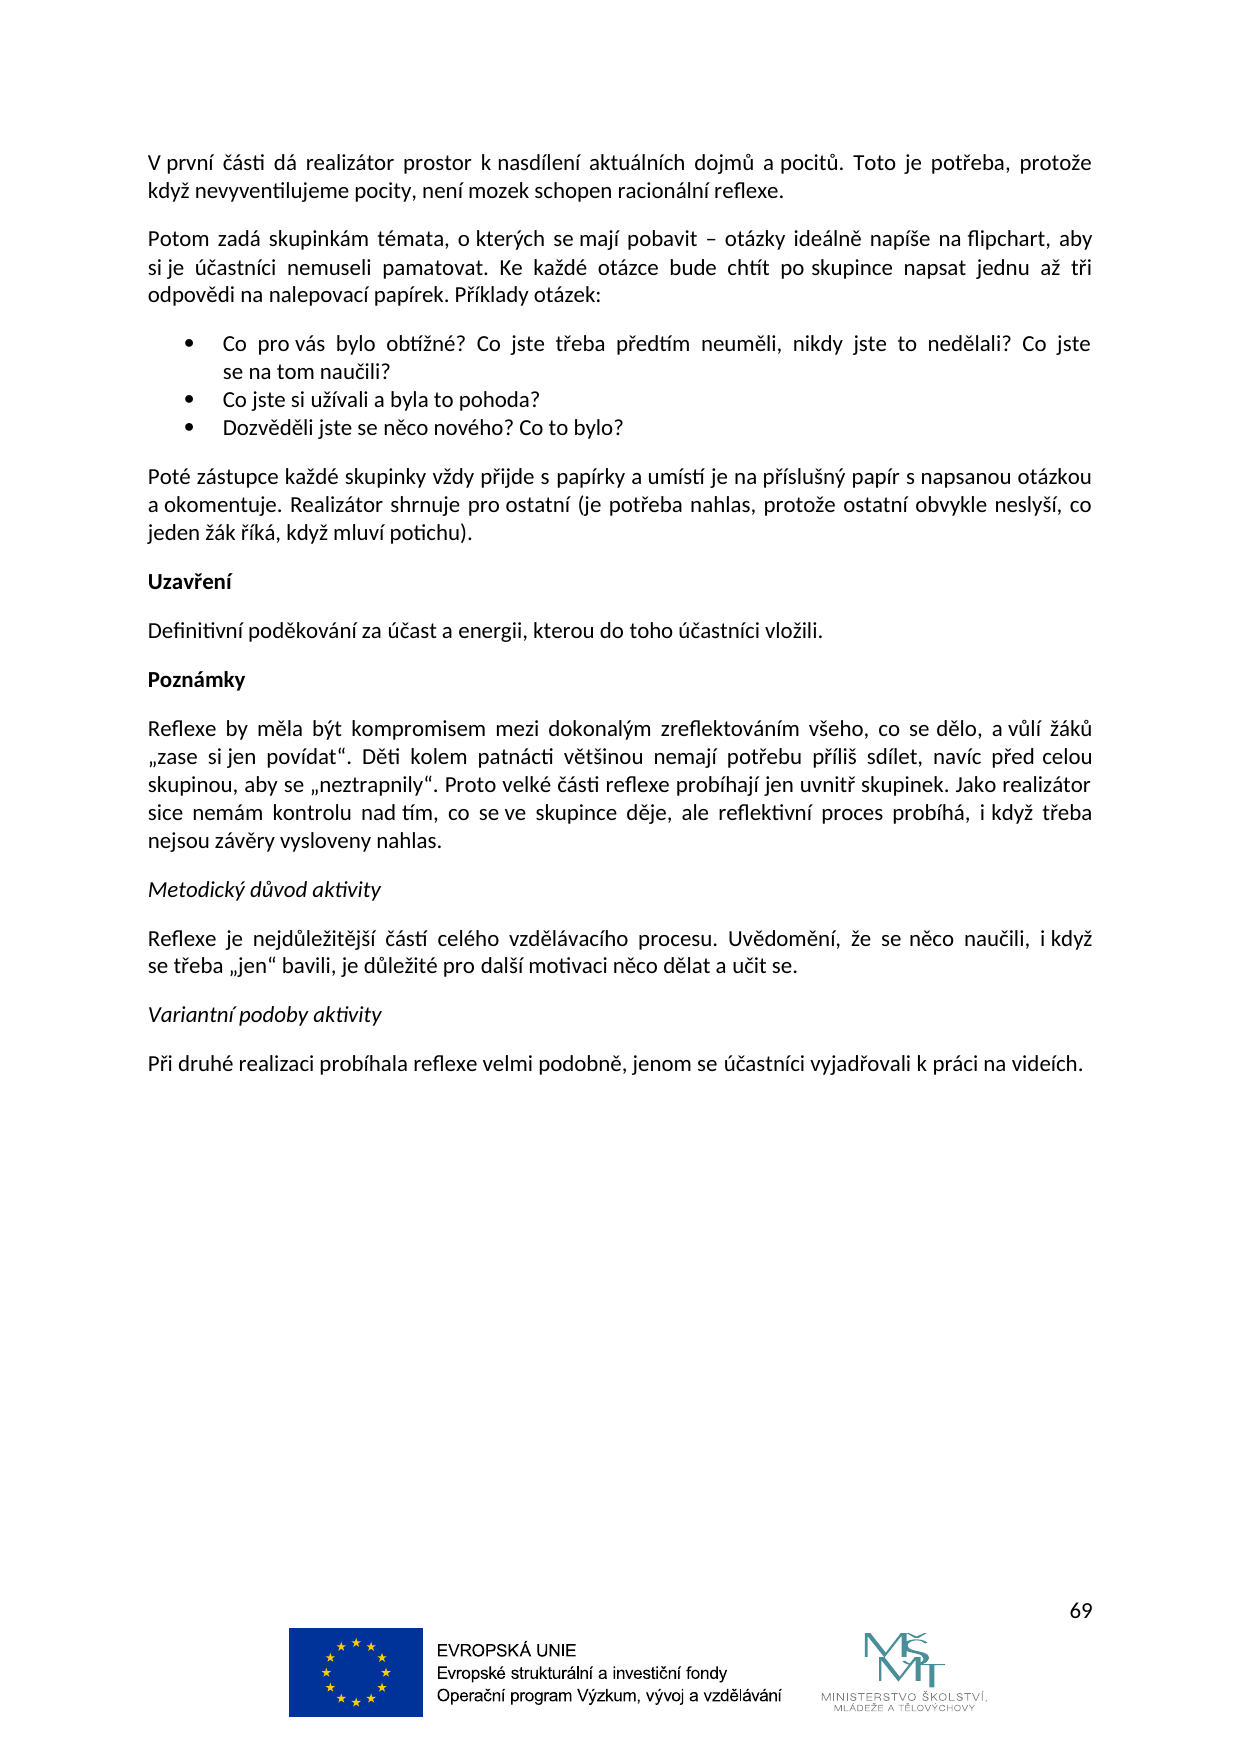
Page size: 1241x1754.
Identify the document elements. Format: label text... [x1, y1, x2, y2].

list Dozvěděli jste se něco nového? Co to bylo? [185, 413, 1092, 442]
text Poznámky [148, 665, 1092, 693]
list Co pro vás bylo obtížné? Co jste třeba předtím neuměli, nikdy jste to nedělali? Co jste se na tom naučili? [185, 329, 1092, 386]
text Reflexe by měla být kompromisem mezi dokonalým zreflektováním všeho, co se dělo, a vůlí žáků „zase si jen povídat“. Děti kolem patnácti většinou nemají potřebu příliš sdílet, navíc před celou skupinou, aby se „neztrapnily“. Proto velké části reflexe probíhají jen uvnitř skupinek. Jako realizátor sice nemám kontrolu nad tím, co se ve skupince děje, ale reflektivní proces probíhá, i když třeba nejsou závěry vysloveny nahlas. [148, 714, 1092, 854]
text Definitivní poděkování za účast a energii, kterou do toho účastníci vložili. [148, 616, 1092, 644]
text Variantní podoby aktivity [148, 1001, 1092, 1028]
text Potom zadá skupinkám témata, o kterých se mají pobavit – otázky ideálně napíše na flipchart, aby si je účastníci nemuseli pamatovat. Ke každé otázce bude chtít po skupince napsat jednu až tři odpovědi na nalepovací papírek. Příklady otázek: [148, 224, 1092, 309]
text Metodický důvod aktivity [148, 875, 1092, 903]
list Co jste si užívali a byla to pohoda? [185, 386, 1092, 413]
text Při druhé realizaci probíhala reflexe velmi podobně, jenom se účastníci vyjadřovali k práci na videích. [148, 1049, 1092, 1077]
text V první části dá realizátor prostor k nasdílení aktuálních dojmů a pocitů. Toto je potřeba, protože když nevyventilujeme pocity, není mozek schopen racionální reflexe. [148, 148, 1092, 204]
text Uzavření [148, 567, 1092, 595]
text Reflexe je nejdůležitější částí celého vzdělávacího procesu. Uvědomění, že se něco naučili, i když se třeba „jen“ bavili, je důležité pro další motivaci něco dělat a učit se. [148, 924, 1092, 980]
text Poté zástupce každé skupinky vždy přijde s papírky a umístí je na příslušný papír s napsanou otázkou a okomentuje. Realizátor shrnuje pro ostatní (je potřeba nahlas, protože ostatní obvykle neslyší, co jeden žák říká, když mluví potichu). [148, 462, 1092, 546]
